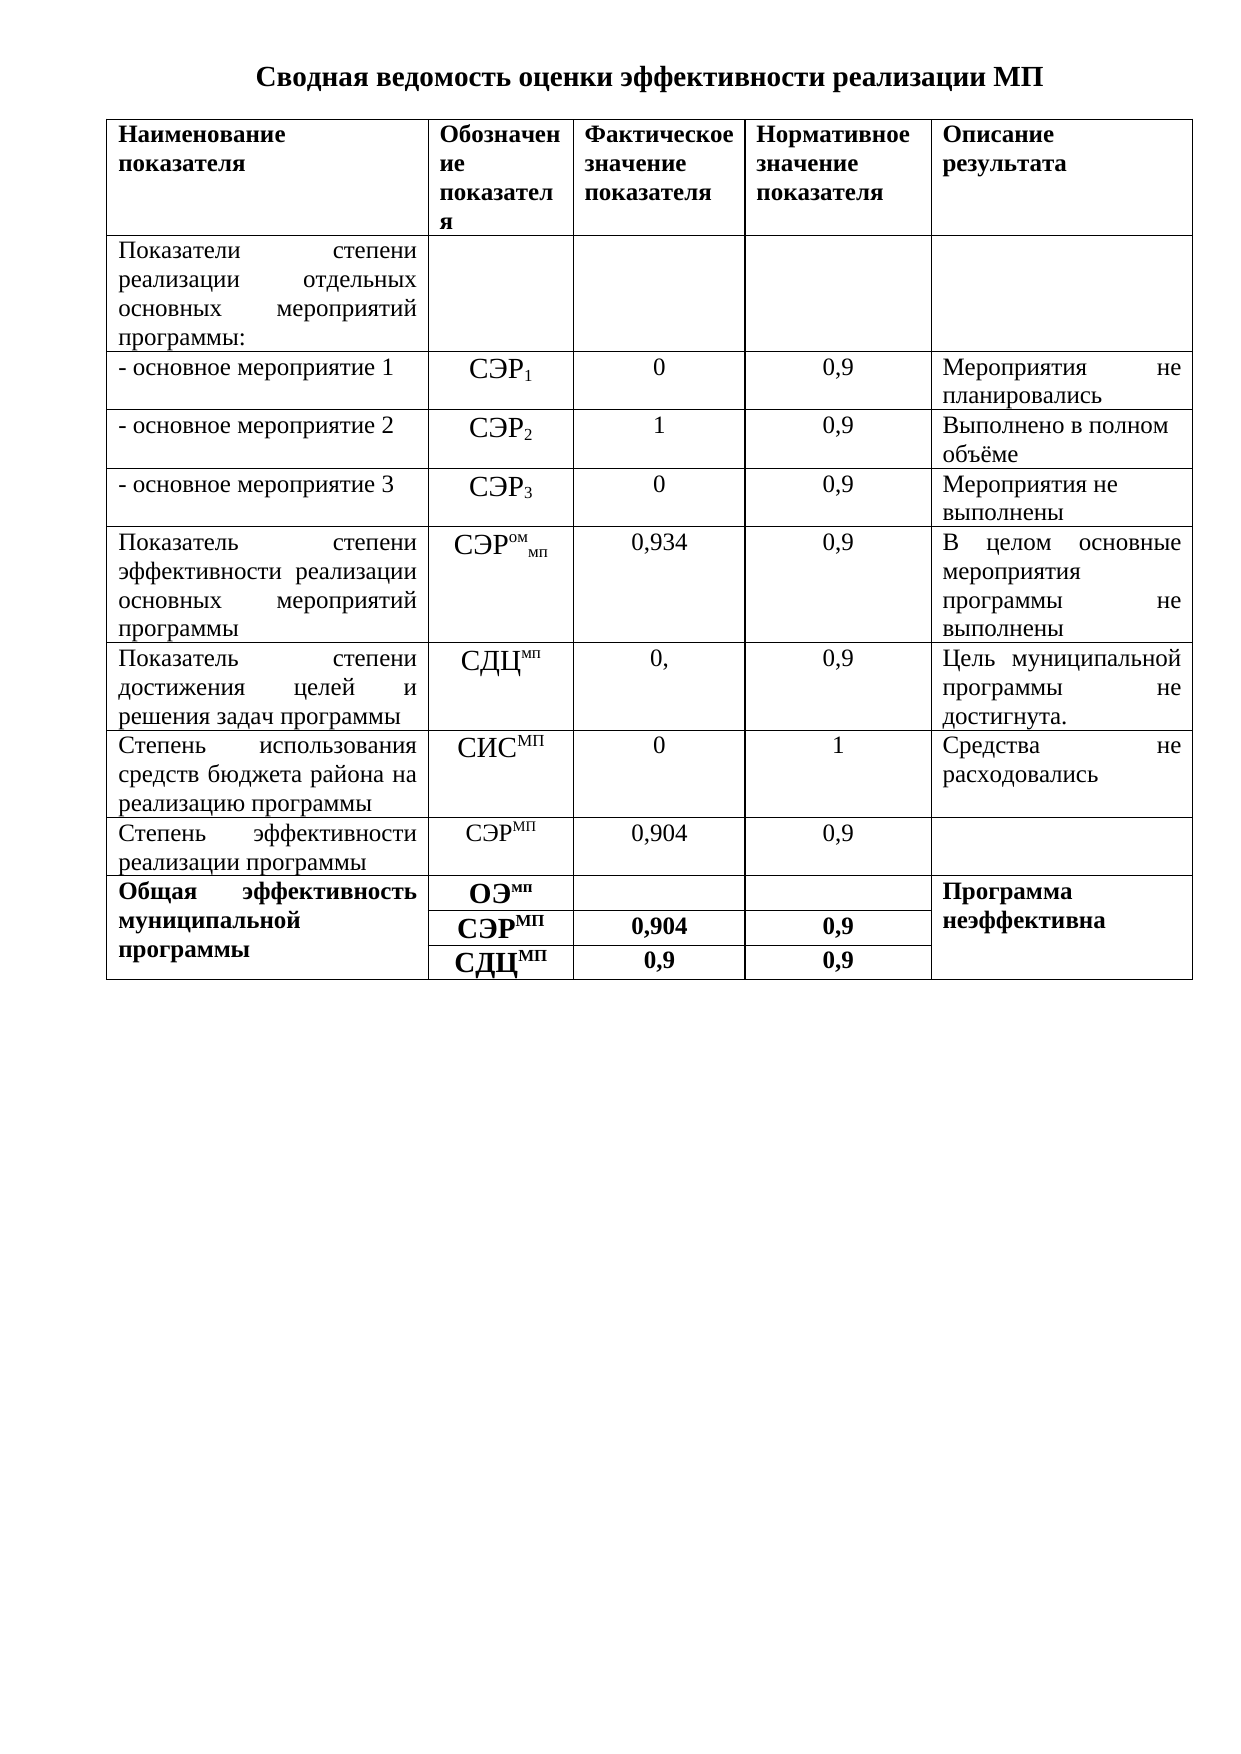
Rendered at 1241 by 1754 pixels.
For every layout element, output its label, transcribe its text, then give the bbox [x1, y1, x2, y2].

table_cell Выполнено в полном объёме [932, 410, 1192, 468]
table_cell - основное мероприятие 1 [107, 352, 428, 409]
table_cell [429, 236, 573, 351]
table_cell [574, 236, 744, 351]
table_cell 0,9 [746, 527, 931, 642]
table_cell СДЦмп [429, 643, 573, 729]
table_cell ОЭмп [429, 876, 573, 910]
table_cell Показатель степени эффективности реализации основных мероприятий программы [107, 527, 428, 642]
table_cell 0, [574, 643, 744, 729]
table_cell [746, 236, 931, 351]
table_header Фактическое значение показателя [574, 120, 744, 234]
table_header Описание результата [932, 120, 1192, 234]
table_cell 0,9 [746, 410, 931, 468]
table_cell 0 [574, 731, 744, 817]
table_header Наименование показателя [107, 120, 428, 234]
table_cell СДЦМП [429, 946, 573, 979]
table_cell Мероприятия не планировались [932, 352, 1192, 409]
table_cell - основное мероприятие 3 [107, 469, 428, 526]
table_cell 0,9 [746, 469, 931, 526]
table_cell - основное мероприятие 2 [107, 410, 428, 468]
table_cell Цель муниципальной программы не достигнута. [932, 643, 1192, 729]
table_cell Мероприятия не выполнены [932, 469, 1192, 526]
table_cell 1 [574, 410, 744, 468]
table_cell 0,9 [746, 818, 931, 875]
table_cell СЭР3 [429, 469, 573, 526]
table_cell 0,904 [574, 911, 744, 944]
table_cell 0,904 [574, 818, 744, 875]
table_cell 0 [574, 469, 744, 526]
table_cell 0,934 [574, 527, 744, 642]
table_cell 0,9 [746, 946, 931, 979]
table_cell В целом основные мероприятия программы не выполнены [932, 527, 1192, 642]
table_cell 0,9 [574, 946, 744, 979]
table_cell СЭРоммп [429, 527, 573, 642]
table_cell [574, 876, 744, 910]
table_cell [932, 818, 1192, 875]
table_cell СИСМП [429, 731, 573, 817]
table_cell СЭРМП [429, 818, 573, 875]
table_cell Средства не расходовались [932, 731, 1192, 817]
table_cell 0 [574, 352, 744, 409]
table_header Обозначение показателя [429, 120, 573, 234]
table_cell 1 [746, 731, 931, 817]
table_cell [932, 236, 1192, 351]
table_cell [746, 876, 931, 910]
table_cell СЭР2 [429, 410, 573, 468]
table_cell СЭР1 [429, 352, 573, 409]
table_cell 0,9 [746, 352, 931, 409]
table_cell Показатели степени реализации отдельных основных мероприятий программы: [107, 236, 428, 351]
table_cell 0,9 [746, 643, 931, 729]
table_cell 0,9 [746, 911, 931, 944]
table_cell Степень эффективности реализации программы [107, 818, 428, 875]
table_cell Степень использования средств бюджета района на реализацию программы [107, 731, 428, 817]
table_cell Общая эффективность муниципальной программы [107, 876, 428, 979]
table_header Нормативное значение показателя [746, 120, 931, 234]
text Сводная ведомость оценки эффективности реализации МП [118, 59, 1181, 93]
table_cell Показатель степени достижения целей и решения задач программы [107, 643, 428, 729]
table_cell Программа неэффективна [932, 876, 1192, 979]
table_cell СЭРМП [429, 911, 573, 944]
